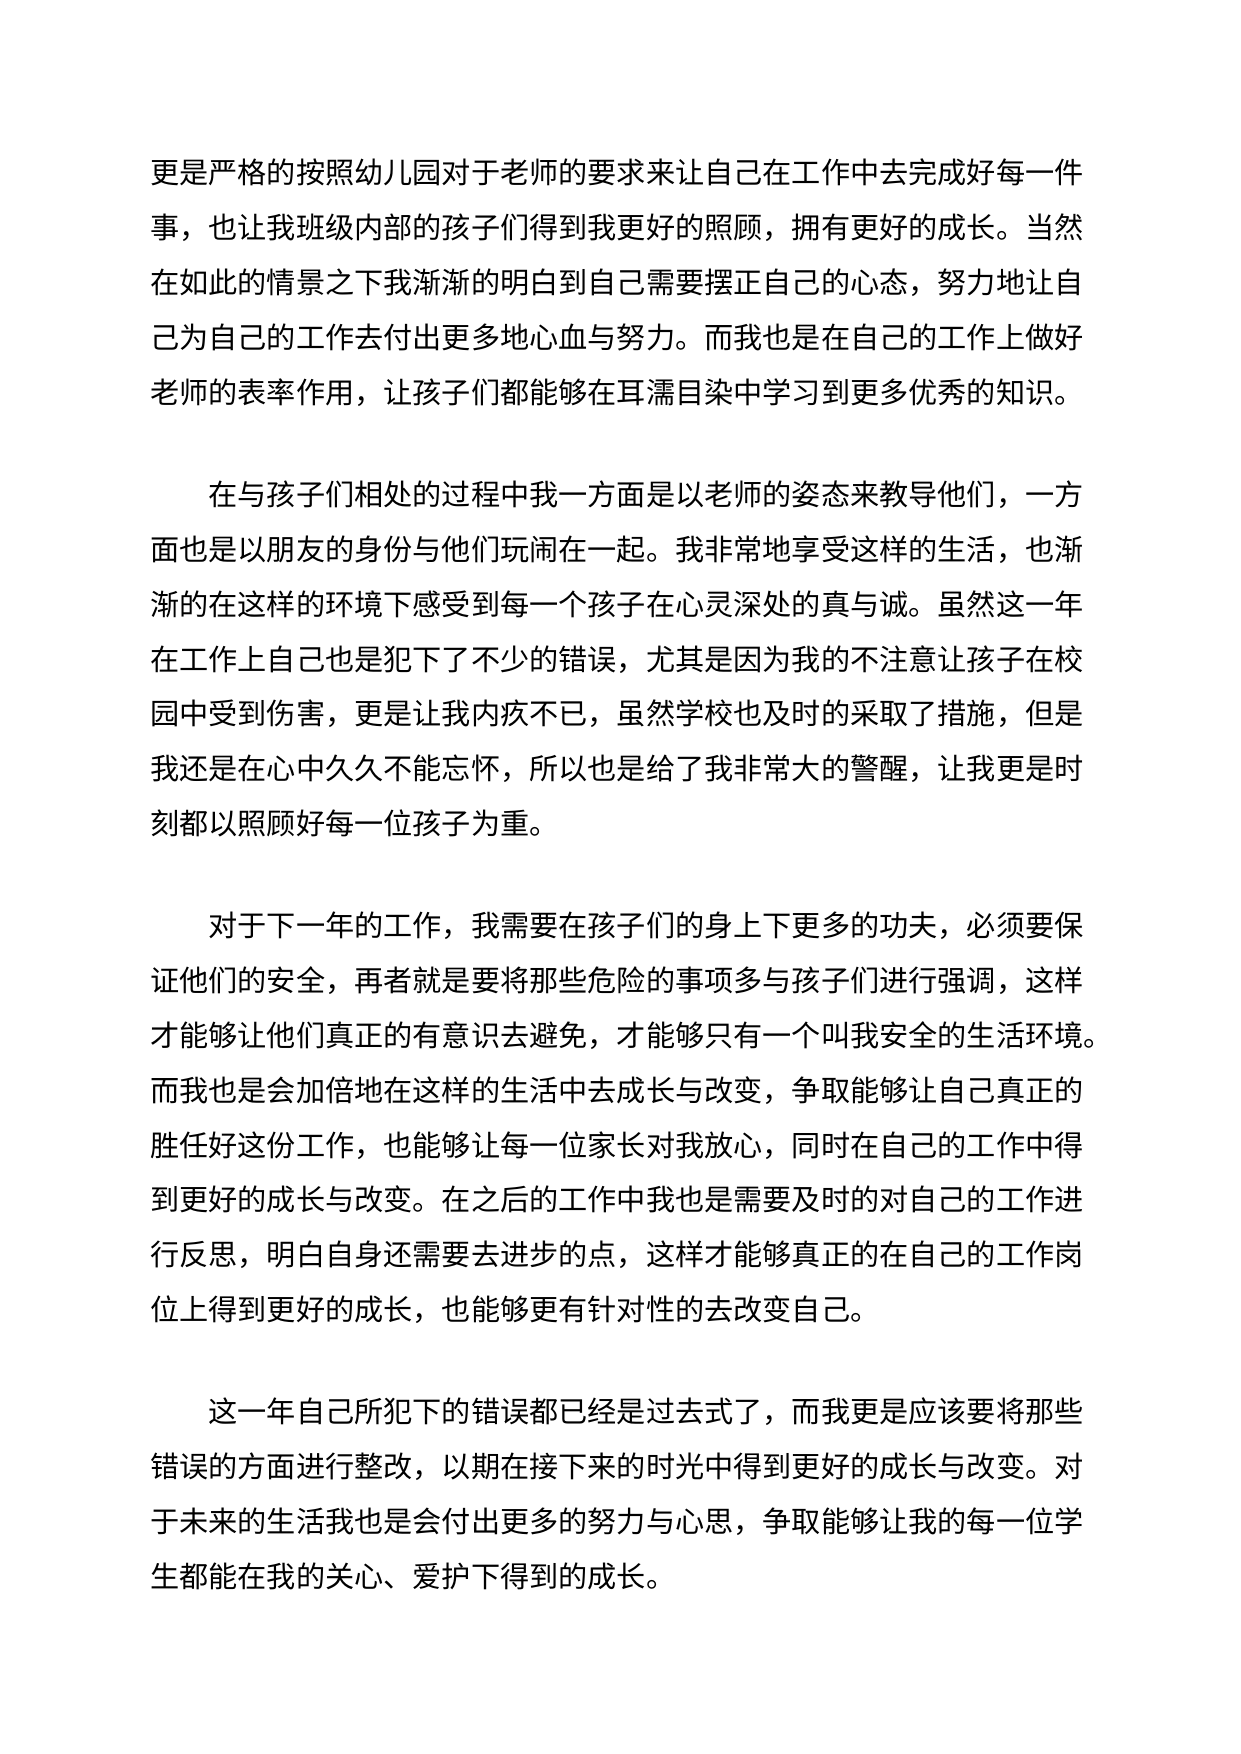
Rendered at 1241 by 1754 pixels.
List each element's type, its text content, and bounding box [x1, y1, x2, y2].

text 这一年自己所犯下的错误都已经是过去式了，而我更是应该要将那些错误的方面进行整改，以期在接下来的时光中得到更好的成长与改变。对于未来的生活我也是会付出更多的努力与心思，争取能够让我的每一位学生都能在我的关心、爱护下得到的成长。 [150, 1388, 1090, 1596]
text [150, 150, 1090, 412]
text 在与孩子们相处的过程中我一方面是以老师的姿态来教导他们，一方面也是以朋友的身份与他们玩闹在一起。我非常地享受这样的生活，也渐渐的在这样的环境下感受到每一个孩子在心灵深处的真与诚。虽然这一年在工作上自己也是犯下了不少的错误，尤其是因为我的不注意让孩子在校园中受到伤害，更是让我内疚不已，虽然学校也及时的采取了措施，但是我还是在心中久久不能忘怀，所以也是给了我非常大的警醒，让我更是时刻都以照顾好每一位孩子为重。 [150, 471, 1090, 843]
text 对于下一年的工作，我需要在孩子们的身上下更多的功夫，必须要保证他们的安全，再者就是要将那些危险的事项多与孩子们进行强调，这样才能够让他们真正的有意识去避免，才能够只有一个叫我安全的生活环境。而我也是会加倍地在这样的生活中去成长与改变，争取能够让自己真正的胜任好这份工作，也能够让每一位家长对我放心，同时在自己的工作中得到更好的成长与改变。在之后的工作中我也是需要及时的对自己的工作进行反思，明白自身还需要去进步的点，这样才能够真正的在自己的工作岗位上得到更好的成长，也能够更有针对性的去改变自己。 [150, 902, 1090, 1329]
